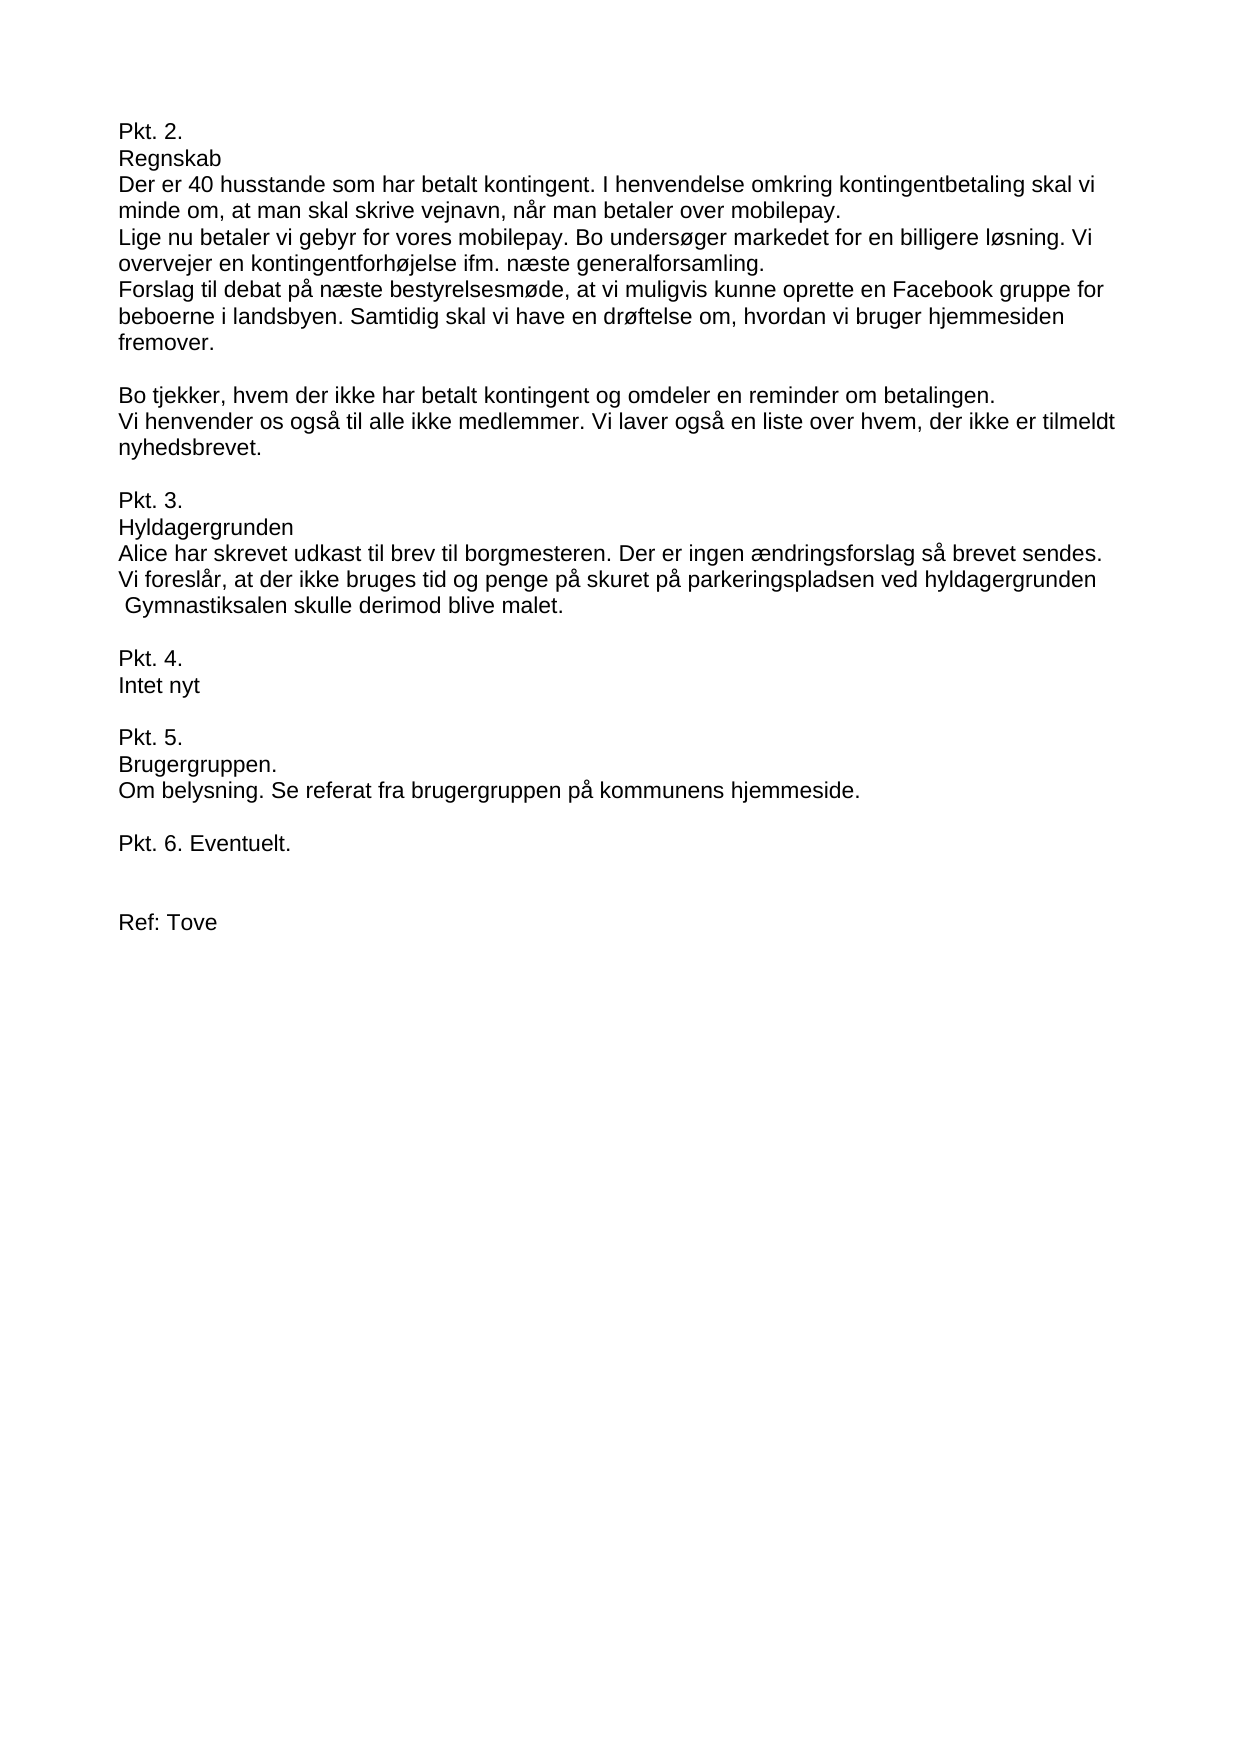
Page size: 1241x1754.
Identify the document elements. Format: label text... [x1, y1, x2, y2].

text Pkt. 3. [118, 487, 1122, 513]
text Pkt. 6. Eventuelt. [118, 830, 1122, 856]
text Pkt. 2. [118, 118, 1122, 144]
text Der er 40 husstande som har betalt kontingent. I henvendelse omkring kontingentbetaling skal vi minde om, at man skal skrive vejnavn, når man betaler over mobilepay. [118, 171, 1122, 223]
text Gymnastiksalen skulle derimod blive malet. [118, 592, 1122, 619]
text Brugergruppen. [118, 751, 1122, 777]
text Hyldagergrunden [118, 513, 1122, 540]
text Ref: Tove [118, 909, 1122, 935]
text Alice har skrevet udkast til brev til borgmesteren. Der er ingen ændringsforslag så brevet sendes. [118, 540, 1122, 566]
text Intet nyt [118, 672, 1122, 698]
text Vi foreslår, at der ikke bruges tid og penge på skuret på parkeringspladsen ved hyldagergrunden [118, 566, 1122, 592]
text Bo tjekker, hvem der ikke har betalt kontingent og omdeler en reminder om betalingen. [118, 382, 1122, 408]
text Vi henvender os også til alle ikke medlemmer. Vi laver også en liste over hvem, der ikke er tilmeldt nyhedsbrevet. [118, 408, 1122, 461]
text Pkt. 4. [118, 645, 1122, 672]
text Regnskab [118, 144, 1122, 171]
text Pkt. 5. [118, 724, 1122, 751]
text Om belysning. Se referat fra brugergruppen på kommunens hjemmeside. [118, 777, 1122, 803]
text Forslag til debat på næste bestyrelsesmøde, at vi muligvis kunne oprette en Facebook gruppe for beboerne i landsbyen. Samtidig skal vi have en drøftelse om, hvordan vi bruger hjemmesiden fremover. [118, 276, 1122, 355]
text Lige nu betaler vi gebyr for vores mobilepay. Bo undersøger markedet for en billigere løsning. Vi overvejer en kontingentforhøjelse ifm. næste generalforsamling. [118, 223, 1122, 276]
